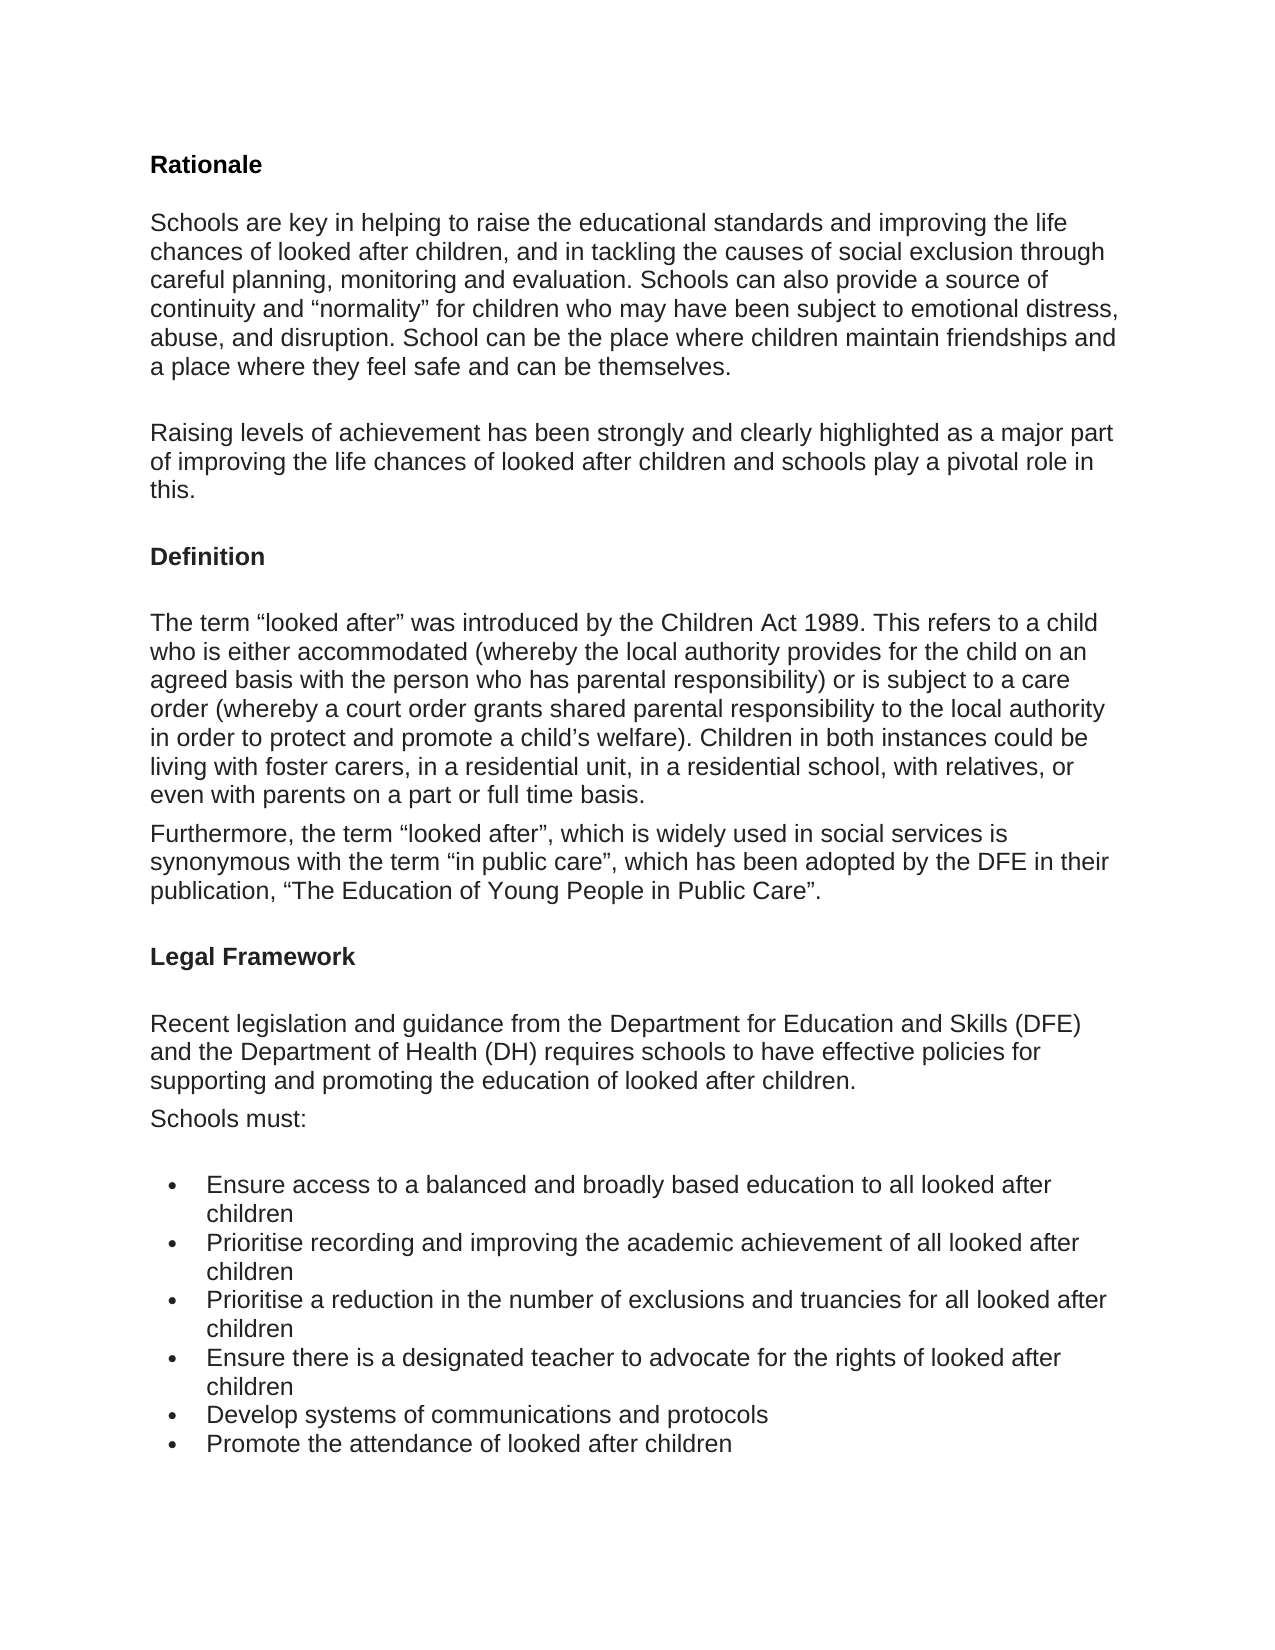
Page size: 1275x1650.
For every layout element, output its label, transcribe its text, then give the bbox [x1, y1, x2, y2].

list Prioritise a reduction in the number of exclusions and truancies for all looked after children [169, 1285, 1125, 1343]
list Ensure access to a balanced and broadly based education to all looked after children [169, 1170, 1125, 1228]
list Ensure there is a designated teacher to advocate for the rights of looked after children [169, 1343, 1125, 1400]
list Prioritise recording and improving the academic achievement of all looked after children [169, 1228, 1125, 1285]
list Promote the attendance of looked after children [169, 1429, 1125, 1458]
text Legal Framework [150, 942, 1125, 971]
text Furthermore, the term “looked after”, which is widely used in social services is synonymous with the term “in public care”, which has been adopted by the DFE in their publication, “The Education of Young People in Public Care”. [150, 818, 1125, 905]
text Rationale [150, 150, 1125, 179]
text Recent legislation and guidance from the Department for Education and Skills (DFE) and the Department of Health (DH) requires schools to have effective policies for supporting and promoting the education of looked after children. [150, 1008, 1125, 1095]
list Develop systems of communications and protocols [169, 1400, 1125, 1429]
text Schools must: [150, 1104, 1125, 1133]
text Schools are key in helping to raise the educational standards and improving the life chances of looked after children, and in tackling the causes of social exclusion through careful planning, monitoring and evaluation. Schools can also provide a source of continuity and “normality” for children who may have been subject to emotional distress, abuse, and disruption. School can be the place where children maintain friendships and a place where they feel safe and can be themselves. [150, 208, 1125, 380]
text The term “looked after” was introduced by the Children Act 1989. This refers to a child who is either accommodated (whereby the local authority provides for the child on an agreed basis with the person who has parental responsibility) or is subject to a care order (whereby a court order grants shared parental responsibility to the local authority in order to protect and promote a child’s welfare). Children in both instances could be living with foster carers, in a residential unit, in a residential school, with relatives, or even with parents on a part or full time basis. [150, 608, 1125, 809]
text Raising levels of achievement has been strongly and clearly highlighted as a major part of improving the life chances of looked after children and schools play a pivotal role in this. [150, 418, 1125, 504]
text Definition [150, 542, 1125, 570]
